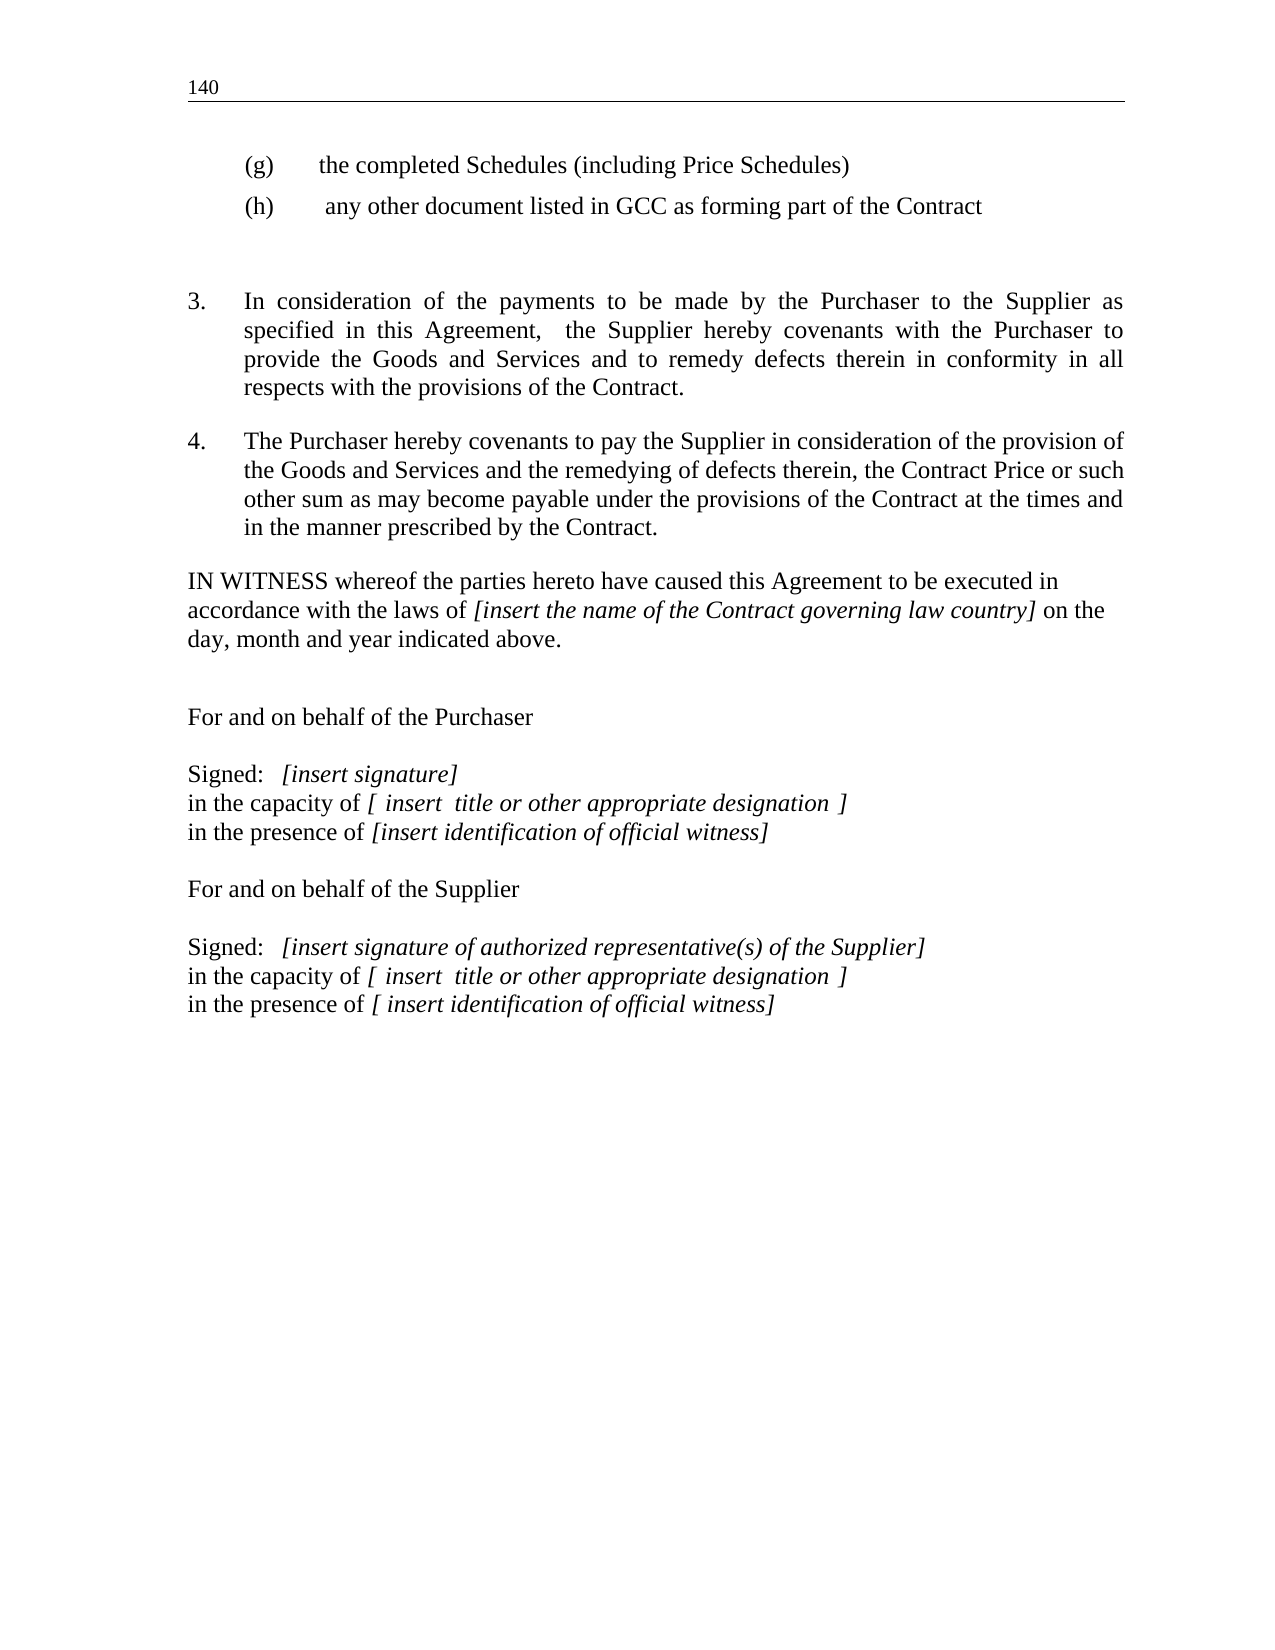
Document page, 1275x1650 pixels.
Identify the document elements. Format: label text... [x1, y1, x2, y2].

text in the presence of [ insert identification of official witness] [187, 989, 1125, 1018]
text in the presence of [insert identification of official witness] [187, 817, 1125, 846]
list the completed Schedules (including Price Schedules) [244, 150, 1125, 179]
text Signed: [insert signature of authorized representative(s) of the Supplier] [187, 932, 1125, 961]
text For and on behalf of the Supplier [187, 874, 1125, 903]
text Signed: [insert signature] [187, 759, 1125, 788]
text 3. In consideration of the payments to be made by the Purchaser to the Supplier as specified in this Agreement, the Supplier hereby covenants with the Purchaser to provide the Goods and Services and to remedy defects therein in conformity in all respects with the provisions of the Contract. [187, 286, 1125, 401]
list any other document listed in GCC as forming part of the Contract [244, 191, 1125, 220]
text For and on behalf of the Purchaser [187, 702, 1125, 731]
text IN WITNESS whereof the parties hereto have caused this Agreement to be executed in accordance with the laws of [insert the name of the Contract governing law country] on the day, month and year indicated above. [187, 566, 1125, 652]
text 4. The Purchaser hereby covenants to pay the Supplier in consideration of the provision of the Goods and Services and the remedying of defects therein, the Contract Price or such other sum as may become payable under the provisions of the Contract at the times and in the manner prescribed by the Contract. [187, 426, 1125, 541]
text in the capacity of [ insert title or other appropriate designation ] [187, 961, 1125, 989]
text in the capacity of [ insert title or other appropriate designation ] [187, 788, 1125, 817]
